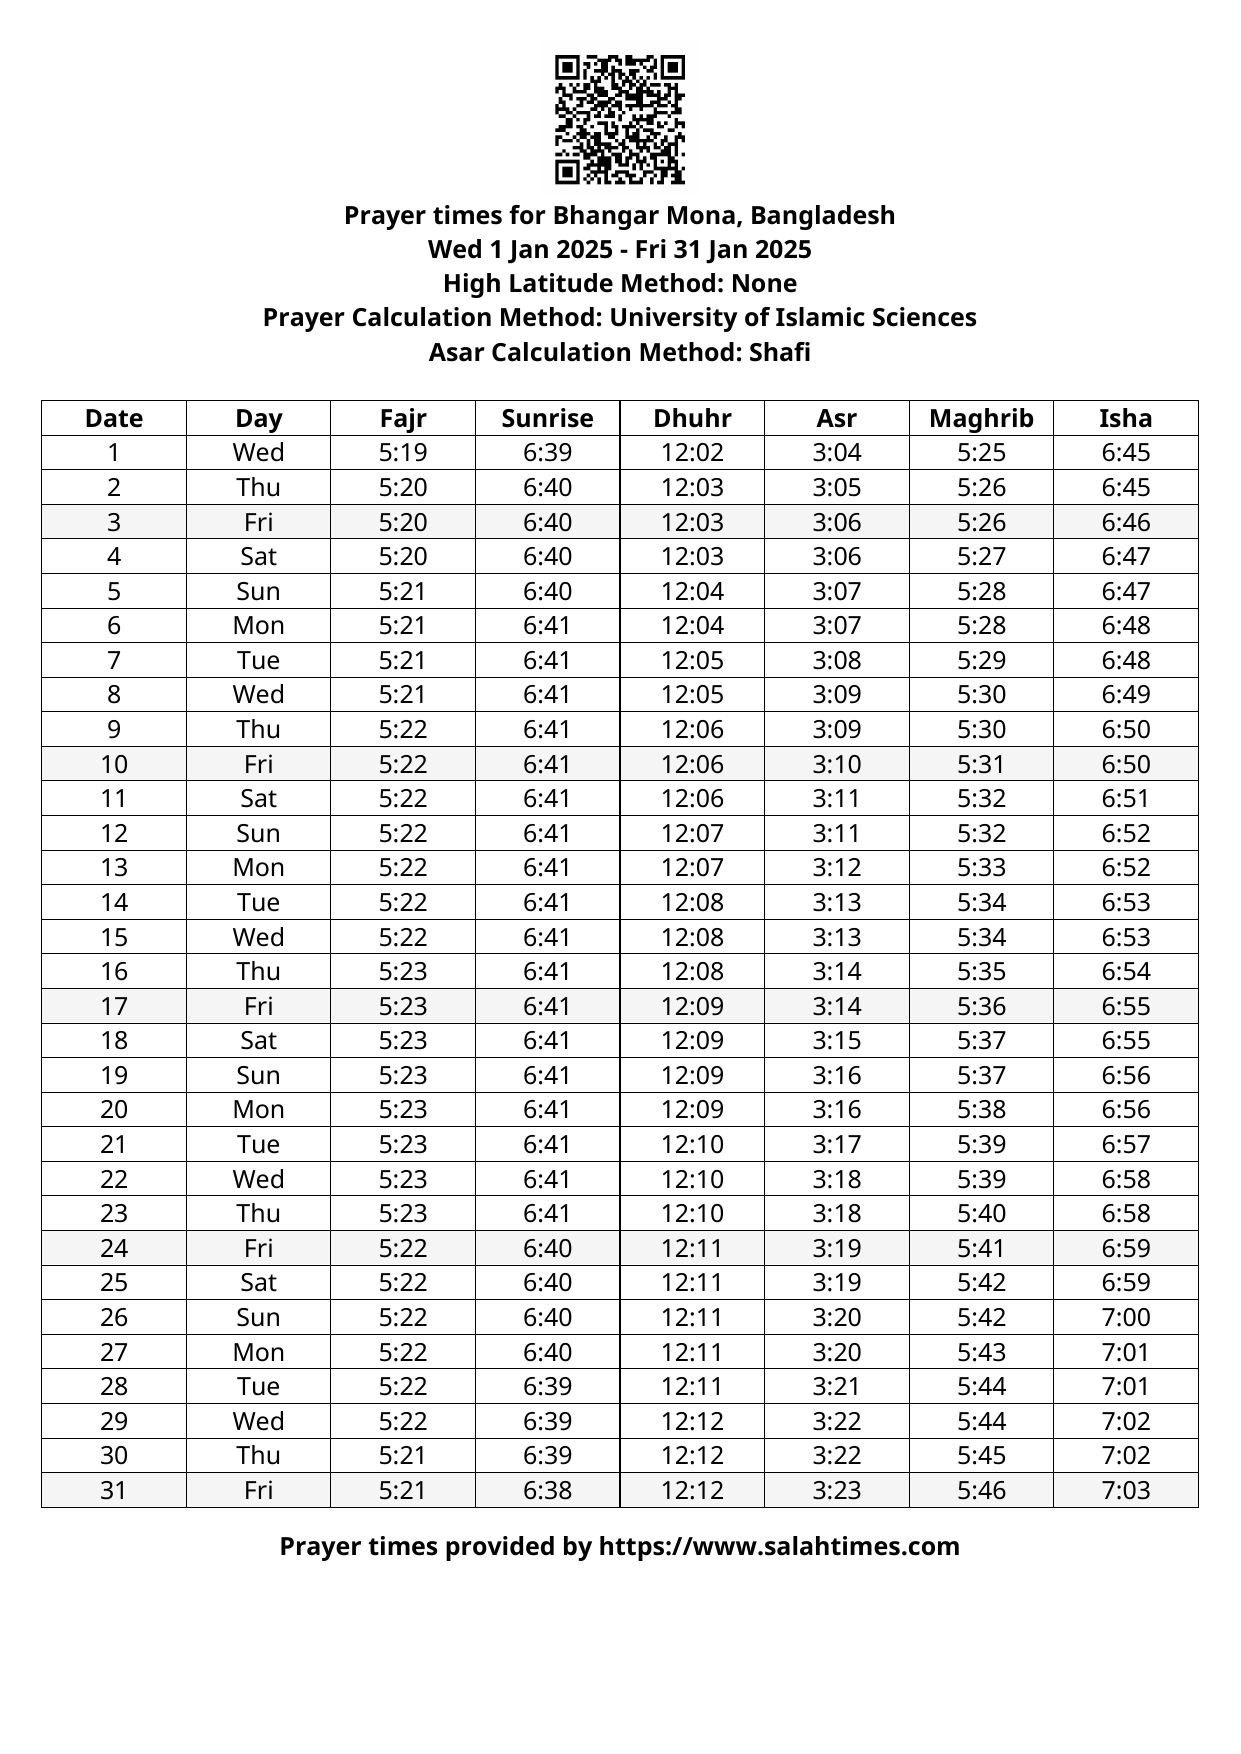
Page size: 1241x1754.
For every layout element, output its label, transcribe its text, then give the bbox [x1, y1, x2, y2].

table_cell 5:23 [331, 1196, 475, 1230]
table_cell 10 [42, 747, 186, 780]
table_cell 6:50 [1054, 747, 1198, 780]
table_cell 3:12 [765, 851, 909, 884]
table_cell 26 [42, 1300, 186, 1334]
table_cell 12:07 [621, 816, 764, 849]
table_cell Mon [187, 851, 330, 884]
table_cell 6:41 [476, 1127, 619, 1161]
table_cell 6:55 [1054, 1024, 1198, 1057]
table_cell 6:59 [1054, 1266, 1198, 1299]
table_cell 6:57 [1054, 1127, 1198, 1161]
table_cell 23 [42, 1196, 186, 1230]
table_cell 3:09 [765, 712, 909, 746]
table_cell 5:45 [910, 1439, 1053, 1472]
table_cell 3:22 [765, 1439, 909, 1472]
table_header Dhuhr [621, 401, 764, 434]
table_cell 3:15 [765, 1024, 909, 1057]
table_cell 12:06 [621, 781, 764, 815]
table_cell 6:41 [476, 609, 619, 642]
table_cell 7:01 [1054, 1335, 1198, 1368]
table_cell 5:22 [331, 1369, 475, 1403]
table_cell 5:41 [910, 1231, 1053, 1264]
table_cell 5:32 [910, 781, 1053, 815]
table_cell 5:23 [331, 1058, 475, 1092]
table_cell 5:44 [910, 1369, 1053, 1403]
table_cell 12 [42, 816, 186, 849]
table_cell 5:31 [910, 747, 1053, 780]
table_cell 12:05 [621, 643, 764, 677]
table_cell 11 [42, 781, 186, 815]
table_cell Fri [187, 505, 330, 538]
table_cell 12:09 [621, 1024, 764, 1057]
table_cell 6:53 [1054, 920, 1198, 953]
table_cell 12:11 [621, 1369, 764, 1403]
table_cell 5:42 [910, 1300, 1053, 1334]
table_cell 6:41 [476, 851, 619, 884]
text Asar Calculation Method: Shafi [42, 334, 1198, 368]
table_cell 1 [42, 436, 186, 469]
table_cell Fri [187, 747, 330, 780]
table_cell 6:40 [476, 505, 619, 538]
table_cell 12:09 [621, 1058, 764, 1092]
table_cell 12:06 [621, 747, 764, 780]
table_cell 12:03 [621, 539, 764, 573]
table_cell 12:12 [621, 1439, 764, 1472]
table_cell 5:22 [331, 1266, 475, 1299]
text Prayer Calculation Method: University of Islamic Sciences [42, 300, 1198, 334]
table_cell 5:28 [910, 574, 1053, 607]
table_cell 6:41 [476, 1162, 619, 1195]
table_cell 7:02 [1054, 1404, 1198, 1437]
table_cell 12:06 [621, 712, 764, 746]
table_cell 5:30 [910, 678, 1053, 711]
table_cell 3:07 [765, 574, 909, 607]
table_cell 5:21 [331, 1473, 475, 1507]
table_cell 6:40 [476, 470, 619, 504]
table_cell 5:23 [331, 1127, 475, 1161]
table_cell 6:45 [1054, 470, 1198, 504]
table_cell 7:01 [1054, 1369, 1198, 1403]
table_cell 6:41 [476, 989, 619, 1022]
table_cell 6:39 [476, 1369, 619, 1403]
table_cell 12:08 [621, 954, 764, 988]
table_cell 5:29 [910, 643, 1053, 677]
table_cell 6:58 [1054, 1196, 1198, 1230]
table_cell 5:33 [910, 851, 1053, 884]
table_cell 2 [42, 470, 186, 504]
table_cell 5:20 [331, 470, 475, 504]
table_cell 22 [42, 1162, 186, 1195]
table_cell 6:56 [1054, 1093, 1198, 1126]
table_cell 5:36 [910, 989, 1053, 1022]
table_cell 3 [42, 505, 186, 538]
table_cell 6:51 [1054, 781, 1198, 815]
table_cell 5:30 [910, 712, 1053, 746]
table_cell 5:32 [910, 816, 1053, 849]
table_cell 3:08 [765, 643, 909, 677]
table_cell 6:47 [1054, 574, 1198, 607]
table_cell 5:22 [331, 920, 475, 953]
table_cell 5:22 [331, 816, 475, 849]
table_cell 12:05 [621, 678, 764, 711]
table_cell 3:19 [765, 1231, 909, 1264]
table_cell 6:41 [476, 816, 619, 849]
table_cell Sat [187, 1024, 330, 1057]
table_cell 3:05 [765, 470, 909, 504]
table_cell Mon [187, 1093, 330, 1126]
table_cell 20 [42, 1093, 186, 1126]
table_cell 3:18 [765, 1196, 909, 1230]
table_cell 5:23 [331, 1024, 475, 1057]
table_cell 5:21 [331, 643, 475, 677]
table_cell 3:10 [765, 747, 909, 780]
table_cell 6:39 [476, 436, 619, 469]
table_cell 5:34 [910, 920, 1053, 953]
table_cell Sat [187, 1266, 330, 1299]
table_cell 3:20 [765, 1335, 909, 1368]
table_cell 27 [42, 1335, 186, 1368]
table_cell 3:07 [765, 609, 909, 642]
table_cell 12:09 [621, 989, 764, 1022]
table_cell 5:22 [331, 851, 475, 884]
table_cell 6 [42, 609, 186, 642]
table_cell 5:23 [331, 989, 475, 1022]
table_cell 31 [42, 1473, 186, 1507]
table_cell Mon [187, 609, 330, 642]
table_cell 12:08 [621, 885, 764, 919]
table_cell Sun [187, 574, 330, 607]
table_cell 12:09 [621, 1093, 764, 1126]
table_cell 14 [42, 885, 186, 919]
table_cell 5:44 [910, 1404, 1053, 1437]
table_cell 6:39 [476, 1439, 619, 1472]
table_cell 6:41 [476, 920, 619, 953]
table_cell 6:41 [476, 781, 619, 815]
table_cell Wed [187, 436, 330, 469]
table_cell Tue [187, 643, 330, 677]
table_cell 5:23 [331, 1093, 475, 1126]
table_cell Tue [187, 1369, 330, 1403]
table_cell 5:42 [910, 1266, 1053, 1299]
picture [542, 41, 699, 198]
table_cell 5:20 [331, 539, 475, 573]
table_cell 5:22 [331, 712, 475, 746]
table_cell 6:41 [476, 1058, 619, 1092]
table_cell 12:02 [621, 436, 764, 469]
table_cell 3:14 [765, 954, 909, 988]
table_cell 3:11 [765, 816, 909, 849]
table_cell 12:11 [621, 1266, 764, 1299]
table_cell 6:55 [1054, 989, 1198, 1022]
table_cell 5:37 [910, 1024, 1053, 1057]
table_cell 28 [42, 1369, 186, 1403]
table_cell 5:39 [910, 1162, 1053, 1195]
table_cell 5:21 [331, 1439, 475, 1472]
table_cell 3:19 [765, 1266, 909, 1299]
table_cell 5:23 [331, 954, 475, 988]
table_cell 3:11 [765, 781, 909, 815]
table_cell 3:16 [765, 1093, 909, 1126]
table_cell 6:48 [1054, 609, 1198, 642]
table_cell 5:46 [910, 1473, 1053, 1507]
table_cell 5:38 [910, 1093, 1053, 1126]
table_cell Sat [187, 781, 330, 815]
table_cell 12:11 [621, 1335, 764, 1368]
table_cell 5:21 [331, 678, 475, 711]
table_cell Fri [187, 1473, 330, 1507]
table_cell Mon [187, 1335, 330, 1368]
table_cell 6:53 [1054, 885, 1198, 919]
table_cell 6:41 [476, 885, 619, 919]
table_cell 6:41 [476, 678, 619, 711]
table_cell 5:25 [910, 436, 1053, 469]
table_cell 6:40 [476, 1300, 619, 1334]
table_cell 30 [42, 1439, 186, 1472]
table_cell 5:21 [331, 574, 475, 607]
table_header Fajr [331, 401, 475, 434]
table_cell 12:08 [621, 920, 764, 953]
table_cell 8 [42, 678, 186, 711]
table_cell 6:40 [476, 1266, 619, 1299]
table_cell 21 [42, 1127, 186, 1161]
table_cell 5:40 [910, 1196, 1053, 1230]
table_cell 6:48 [1054, 643, 1198, 677]
table_cell 3:22 [765, 1404, 909, 1437]
table_cell 6:56 [1054, 1058, 1198, 1092]
table_cell 12:10 [621, 1162, 764, 1195]
table_cell 5:27 [910, 539, 1053, 573]
table_cell 5:22 [331, 885, 475, 919]
table_cell 3:16 [765, 1058, 909, 1092]
table_cell Thu [187, 712, 330, 746]
table_cell 3:18 [765, 1162, 909, 1195]
table_cell 5:22 [331, 1404, 475, 1437]
table_cell 16 [42, 954, 186, 988]
table_cell 19 [42, 1058, 186, 1092]
table_cell 6:46 [1054, 505, 1198, 538]
table_cell 5 [42, 574, 186, 607]
table_cell Wed [187, 1162, 330, 1195]
table_cell Tue [187, 885, 330, 919]
table_cell Fri [187, 989, 330, 1022]
text Prayer times for Bhangar Mona, Bangladesh [42, 198, 1198, 232]
table_cell 29 [42, 1404, 186, 1437]
table_cell 3:17 [765, 1127, 909, 1161]
table_header Maghrib [910, 401, 1053, 434]
table_cell Sat [187, 539, 330, 573]
table_cell Sun [187, 1058, 330, 1092]
table_cell 6:45 [1054, 436, 1198, 469]
table_cell 17 [42, 989, 186, 1022]
table_cell 6:41 [476, 1196, 619, 1230]
table_cell 7:00 [1054, 1300, 1198, 1334]
table_cell 5:43 [910, 1335, 1053, 1368]
table_header Day [187, 401, 330, 434]
text Prayer times provided by https://www.salahtimes.com [42, 1528, 1198, 1563]
table_cell 3:13 [765, 920, 909, 953]
table_cell 6:58 [1054, 1162, 1198, 1195]
table_cell 4 [42, 539, 186, 573]
table_cell 3:09 [765, 678, 909, 711]
table_cell 13 [42, 851, 186, 884]
table_cell 6:49 [1054, 678, 1198, 711]
table_cell 6:52 [1054, 816, 1198, 849]
table_cell 5:23 [331, 1162, 475, 1195]
table_cell 5:19 [331, 436, 475, 469]
table_cell 12:04 [621, 609, 764, 642]
table_cell Thu [187, 470, 330, 504]
table_cell Wed [187, 920, 330, 953]
table_cell 5:21 [331, 609, 475, 642]
table_cell 6:40 [476, 539, 619, 573]
table_cell 24 [42, 1231, 186, 1264]
table_cell 6:59 [1054, 1231, 1198, 1264]
table_cell 12:11 [621, 1300, 764, 1334]
table_cell 5:35 [910, 954, 1053, 988]
table_cell 9 [42, 712, 186, 746]
table_cell Wed [187, 678, 330, 711]
table_cell 5:22 [331, 781, 475, 815]
table_cell 3:04 [765, 436, 909, 469]
table_cell 12:12 [621, 1473, 764, 1507]
table_cell 5:22 [331, 747, 475, 780]
table_cell 6:38 [476, 1473, 619, 1507]
table_cell 6:39 [476, 1404, 619, 1437]
table_cell 6:41 [476, 1093, 619, 1126]
table_header Date [42, 401, 186, 434]
table_cell 6:40 [476, 574, 619, 607]
table_cell 12:11 [621, 1231, 764, 1264]
table_cell 5:34 [910, 885, 1053, 919]
table_cell 12:03 [621, 505, 764, 538]
table_cell Thu [187, 954, 330, 988]
table_header Asr [765, 401, 909, 434]
table_cell 25 [42, 1266, 186, 1299]
table_cell 5:28 [910, 609, 1053, 642]
table_cell 6:41 [476, 747, 619, 780]
table_cell 6:40 [476, 1335, 619, 1368]
table_cell 5:22 [331, 1231, 475, 1264]
table_cell Sun [187, 1300, 330, 1334]
table_cell 12:10 [621, 1127, 764, 1161]
table_cell 6:40 [476, 1231, 619, 1264]
table_cell 5:26 [910, 470, 1053, 504]
table_cell 5:20 [331, 505, 475, 538]
table_cell 12:04 [621, 574, 764, 607]
table_cell Wed [187, 1404, 330, 1437]
table_cell 3:20 [765, 1300, 909, 1334]
table_cell 5:22 [331, 1335, 475, 1368]
table_cell 12:12 [621, 1404, 764, 1437]
table_cell 5:39 [910, 1127, 1053, 1161]
table_cell 6:47 [1054, 539, 1198, 573]
table_cell 3:23 [765, 1473, 909, 1507]
table_cell 5:26 [910, 505, 1053, 538]
table_cell 3:06 [765, 539, 909, 573]
table_cell 12:07 [621, 851, 764, 884]
table_cell 6:52 [1054, 851, 1198, 884]
table_cell 5:22 [331, 1300, 475, 1334]
table_cell Thu [187, 1439, 330, 1472]
text High Latitude Method: None [42, 266, 1198, 300]
text Wed 1 Jan 2025 - Fri 31 Jan 2025 [42, 232, 1198, 266]
table_cell 3:14 [765, 989, 909, 1022]
table_cell 3:13 [765, 885, 909, 919]
table_cell Sun [187, 816, 330, 849]
table_cell 6:41 [476, 712, 619, 746]
table_cell 15 [42, 920, 186, 953]
table_cell 5:37 [910, 1058, 1053, 1092]
table_cell 12:03 [621, 470, 764, 504]
table_header Sunrise [476, 401, 619, 434]
table_cell 12:10 [621, 1196, 764, 1230]
table_cell 7 [42, 643, 186, 677]
table_cell 6:50 [1054, 712, 1198, 746]
table_header Isha [1054, 401, 1198, 434]
table_cell Fri [187, 1231, 330, 1264]
table_cell 7:03 [1054, 1473, 1198, 1507]
table_cell 7:02 [1054, 1439, 1198, 1472]
table_cell 6:41 [476, 643, 619, 677]
table_cell 3:21 [765, 1369, 909, 1403]
table_cell Tue [187, 1127, 330, 1161]
table_cell 6:41 [476, 954, 619, 988]
table_cell Thu [187, 1196, 330, 1230]
table_cell 3:06 [765, 505, 909, 538]
table_cell 18 [42, 1024, 186, 1057]
table_cell 6:41 [476, 1024, 619, 1057]
table_cell 6:54 [1054, 954, 1198, 988]
